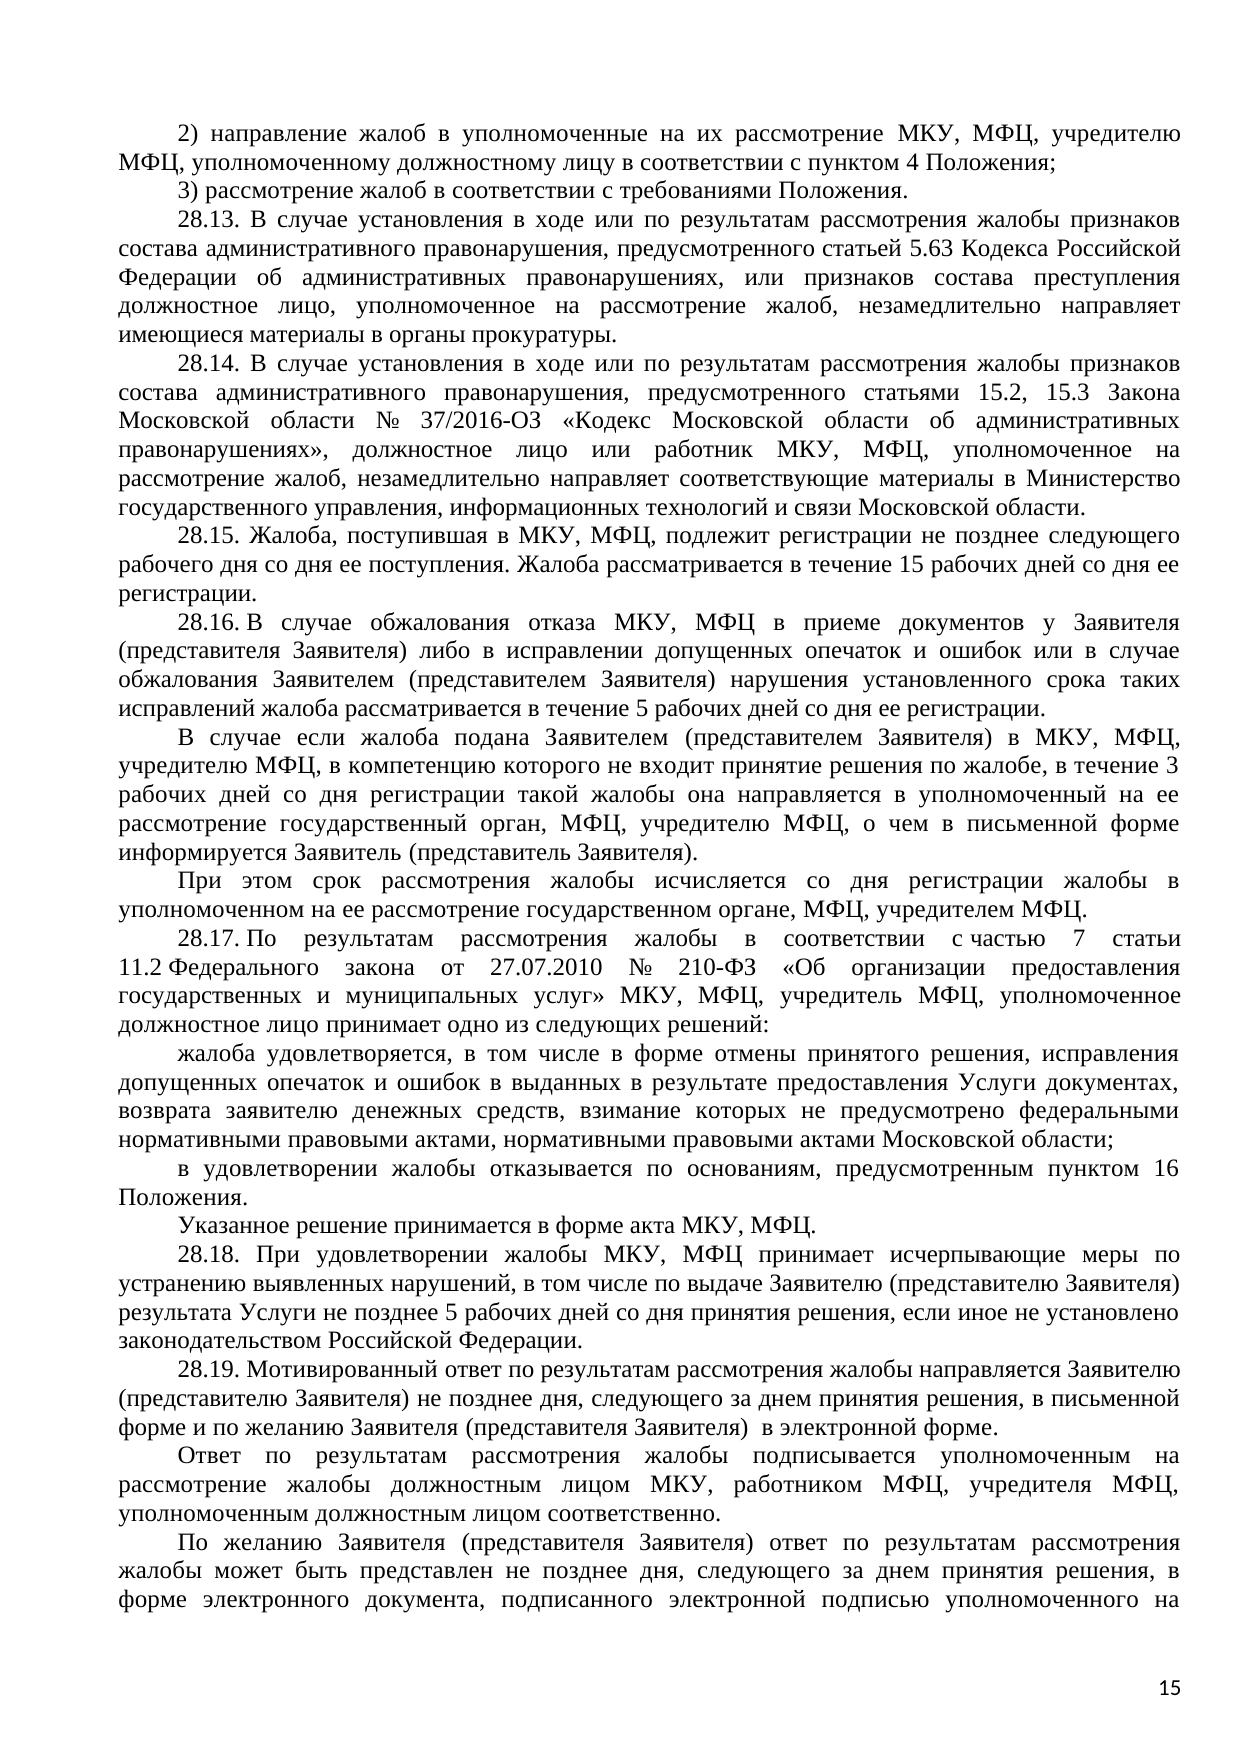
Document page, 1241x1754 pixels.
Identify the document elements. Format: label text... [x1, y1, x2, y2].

text Указанное решение принимается в форме акта МКУ, МФЦ. [118, 1211, 1181, 1239]
text 28.16. В случае обжалования отказа МКУ, МФЦ в приеме документов у Заявителя (представителя Заявителя) либо в исправлении допущенных опечаток и ошибок или в случае обжалования Заявителем (представителем Заявителя) нарушения установленного срока таких исправлений жалоба рассматривается в течение 5 рабочих дней со дня ее регистрации. [118, 607, 1181, 722]
text жалоба удовлетворяется, в том числе в форме отмены принятого решения, исправления допущенных опечаток и ошибок в выданных в результате предоставления Услуги документах, возврата заявителю денежных средств, взимание которых не предусмотрено федеральными нормативными правовыми актами, нормативными правовыми актами Московской области; [118, 1038, 1181, 1153]
text 28.19. Мотивированный ответ по результатам рассмотрения жалобы направляется Заявителю (представителю Заявителя) не позднее дня, следующего за днем принятия решения, в письменной форме и по желанию Заявителя (представителя Заявителя) в электронной форме. [118, 1354, 1181, 1441]
text 28.18. При удовлетворении жалобы МКУ, МФЦ принимает исчерпывающие меры по устранению выявленных нарушений, в том числе по выдаче Заявителю (представителю Заявителя) результата Услуги не позднее 5 рабочих дней со дня принятия решения, если иное не установлено законодательством Российской Федерации. [118, 1239, 1181, 1354]
text в удовлетворении жалобы отказывается по основаниям, предусмотренным пунктом 16 Положения. [118, 1153, 1181, 1211]
text 28.17. По результатам рассмотрения жалобы в соответствии с частью 7 статьи 11.2 Федерального закона от 27.07.2010 № 210-ФЗ «Об организации предоставления государственных и муниципальных услуг» МКУ, МФЦ, учредитель МФЦ, уполномоченное должностное лицо принимает одно из следующих решений: [118, 923, 1181, 1038]
text При этом срок рассмотрения жалобы исчисляется со дня регистрации жалобы в уполномоченном на ее рассмотрение государственном органе, МФЦ, учредителем МФЦ. [118, 866, 1181, 923]
text 3) рассмотрение жалоб в соответствии с требованиями Положения. [118, 176, 1181, 204]
text 28.13. В случае установления в ходе или по результатам рассмотрения жалобы признаков состава административного правонарушения, предусмотренного статьей 5.63 Кодекса Российской Федерации об административных правонарушениях, или признаков состава преступления должностное лицо, уполномоченное на рассмотрение жалоб, незамедлительно направляет имеющиеся материалы в органы прокуратуры. [118, 204, 1181, 348]
text 28.15. Жалоба, поступившая в МКУ, МФЦ, подлежит регистрации не позднее следующего рабочего дня со дня ее поступления. Жалоба рассматривается в течение 15 рабочих дней со дня ее регистрации. [118, 521, 1181, 607]
text В случае если жалоба подана Заявителем (представителем Заявителя) в МКУ, МФЦ, учредителю МФЦ, в компетенцию которого не входит принятие решения по жалобе, в течение 3 рабочих дней со дня регистрации такой жалобы она направляется в уполномоченный на ее рассмотрение государственный орган, МФЦ, учредителю МФЦ, о чем в письменной форме информируется Заявитель (представитель Заявителя). [118, 722, 1181, 866]
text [118, 1527, 1181, 1613]
text Ответ по результатам рассмотрения жалобы подписывается уполномоченным на рассмотрение жалобы должностным лицом МКУ, работником МФЦ, учредителя МФЦ, уполномоченным должностным лицом соответственно. [118, 1441, 1181, 1527]
text 2) направление жалоб в уполномоченные на их рассмотрение МКУ, МФЦ, учредителю МФЦ, уполномоченному должностному лицу в соответствии с пунктом 4 Положения; [118, 118, 1181, 176]
text 28.14. В случае установления в ходе или по результатам рассмотрения жалобы признаков состава административного правонарушения, предусмотренного статьями 15.2, 15.3 Закона Московской области № 37/2016-ОЗ «Кодекс Московской области об административных правонарушениях», должностное лицо или работник МКУ, МФЦ, уполномоченное на рассмотрение жалоб, незамедлительно направляет соответствующие материалы в Министерство государственного управления, информационных технологий и связи Московской области. [118, 348, 1181, 521]
